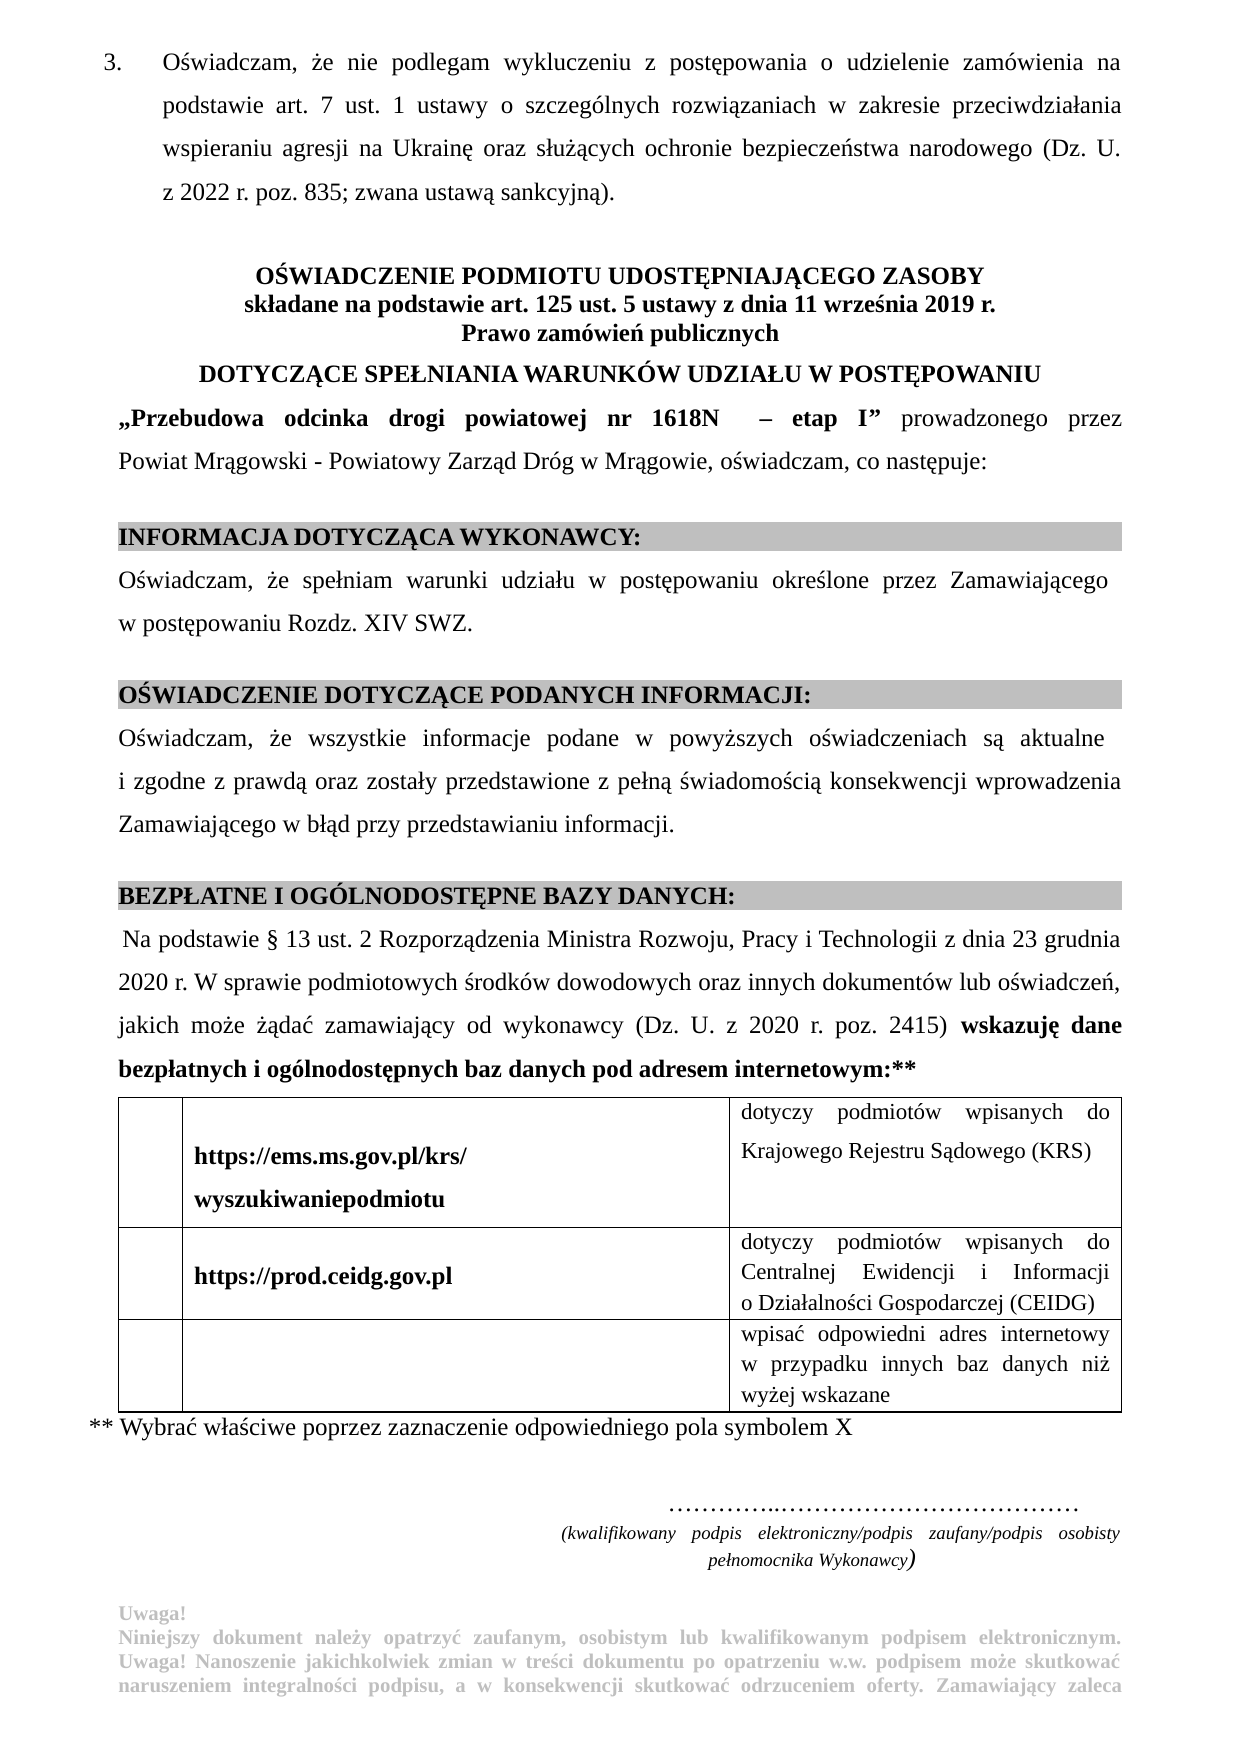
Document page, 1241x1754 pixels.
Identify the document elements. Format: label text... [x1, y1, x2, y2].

list Oświadczam, że nie podlegam wykluczeniu z postępowania o udzielenie zamówienia na podstawie art. 7 ust. 1 ustawy o szczególnych rozwiązaniach w zakresie przeciwdziałania wspieraniu agresji na Ukrainę oraz służących ochronie bezpieczeństwa narodowego (Dz. U. z 2022 r. poz. 835; zwana ustawą sankcyjną). [103, 47, 1122, 205]
text Oświadczam, że wszystkie informacje podane w powyższych oświadczeniach są aktualne i zgodne z prawdą oraz zostały przedstawione z pełną świadomością konsekwencji wprowadzenia Zamawiającego w błąd przy przedstawianiu informacji. [118, 723, 1122, 838]
table_header dotyczy podmiotów wpisanych do Krajowego Rejestru Sądowego (KRS) [730, 1098, 1121, 1227]
table_cell https://prod.ceidg.gov.pl [183, 1228, 729, 1319]
text składane na podstawie art. 125 ust. 5 ustawy z dnia 11 września 2019 r. Prawo zamówień publicznych [118, 289, 1122, 347]
text BEZPŁATNE I OGÓLNODOSTĘPNE BAZY DANYCH: [118, 881, 1122, 910]
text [118, 1625, 1122, 1697]
text OŚWIADCZENIE DOTYCZĄCE PODANYCH INFORMACJI: [118, 680, 1122, 709]
text Na podstawie § 13 ust. 2 Rozporządzenia Ministra Rozwoju, Pracy i Technologii z dnia 23 grudnia 2020 r. W sprawie podmiotowych środków dowodowych oraz innych dokumentów lub oświadczeń, jakich może żądać zamawiający od wykonawcy (Dz. U. z 2020 r. poz. 2415) wskazuję dane bezpłatnych i ogólnodostępnych baz danych pod adresem internetowym:** [88, 924, 1122, 1082]
table_cell wpisać odpowiedni adres internetowy w przypadku innych baz danych niż wyżej wskazane [730, 1320, 1121, 1411]
text …………..……………………………… [118, 1488, 1122, 1517]
text Uwaga! [118, 1601, 1122, 1625]
table_cell [183, 1320, 729, 1411]
text (kwalifikowany podpis elektroniczny/podpis zaufany/podpis osobisty pełnomocnika Wykonawcy) [561, 1522, 1122, 1572]
text ** Wybrać właściwe poprzez zaznaczenie odpowiedniego pola symbolem X [88, 1412, 1122, 1441]
table_header https://ems.ms.gov.pl/krs/wyszukiwaniepodmiotu [183, 1098, 729, 1227]
text OŚWIADCZENIE PODMIOTU UDOSTĘPNIAJĄCEGO ZASOBY [118, 261, 1122, 289]
table_cell [119, 1228, 182, 1319]
table_header [119, 1098, 182, 1227]
table_cell dotyczy podmiotów wpisanych do Centralnej Ewidencji i Informacji o Działalności Gospodarczej (CEIDG) [730, 1228, 1121, 1319]
text INFORMACJA DOTYCZĄCA WYKONAWCY: [118, 522, 1122, 551]
text DOTYCZĄCE SPEŁNIANIA WARUNKÓW UDZIAŁU W POSTĘPOWANIU [118, 359, 1122, 388]
text Oświadczam, że spełniam warunki udziału w postępowaniu określone przez Zamawiającego w postępowaniu Rozdz. XIV SWZ. [118, 565, 1122, 637]
text „Przebudowa odcinka drogi powiatowej nr 1618N – etap I” prowadzonego przez Powiat Mrągowski - Powiatowy Zarząd Dróg w Mrągowie, oświadczam, co następuje: [118, 403, 1122, 474]
table_cell [119, 1320, 182, 1411]
